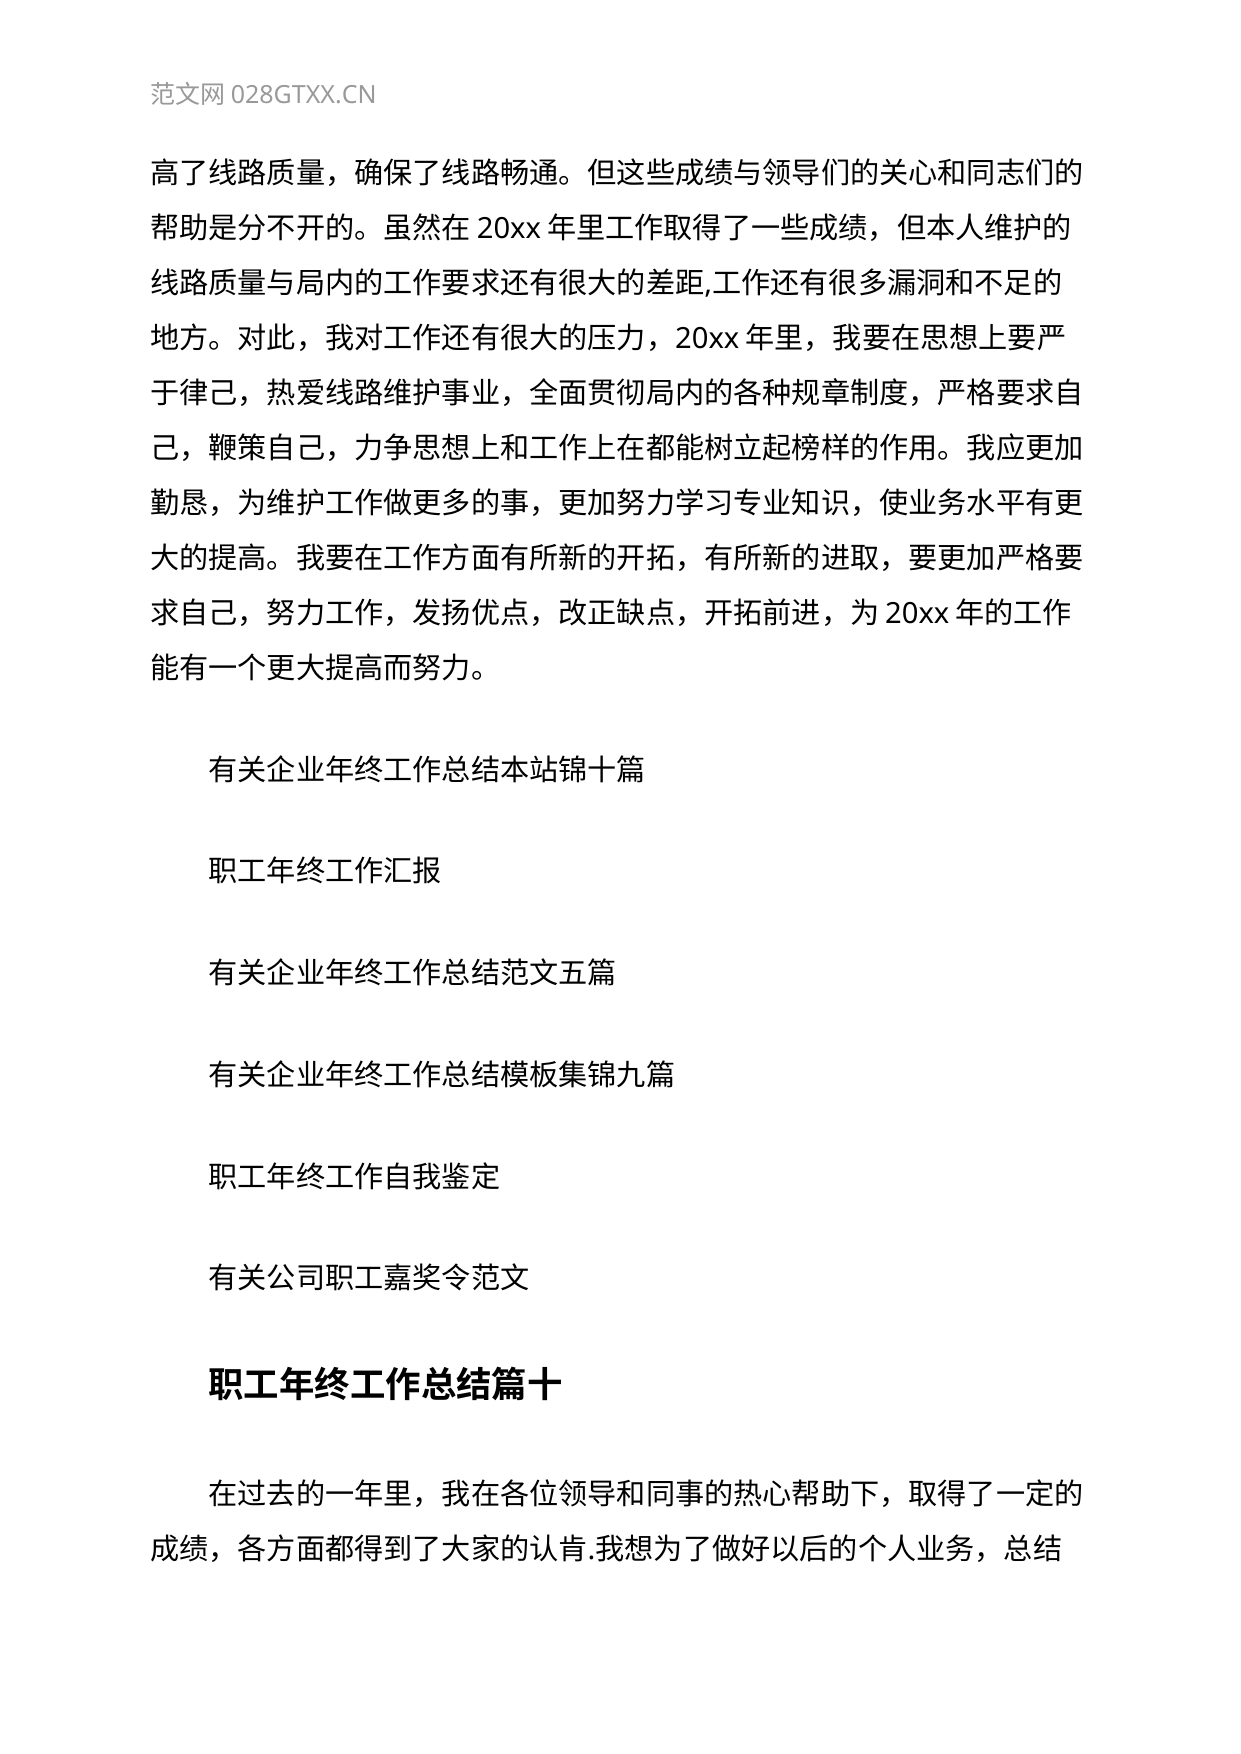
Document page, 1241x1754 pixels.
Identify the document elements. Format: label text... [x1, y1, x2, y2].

text 职工年终工作总结篇十 [150, 1357, 1090, 1408]
text 有关企业年终工作总结本站锦十篇 [150, 746, 1090, 788]
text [150, 1470, 1090, 1568]
text 有关公司职工嘉奖令范文 [150, 1255, 1090, 1297]
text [150, 150, 1090, 687]
text 有关企业年终工作总结范文五篇 [150, 950, 1090, 992]
text 有关企业年终工作总结模板集锦九篇 [150, 1052, 1090, 1094]
text 职工年终工作自我鉴定 [150, 1153, 1090, 1196]
text 职工年终工作汇报 [150, 848, 1090, 890]
